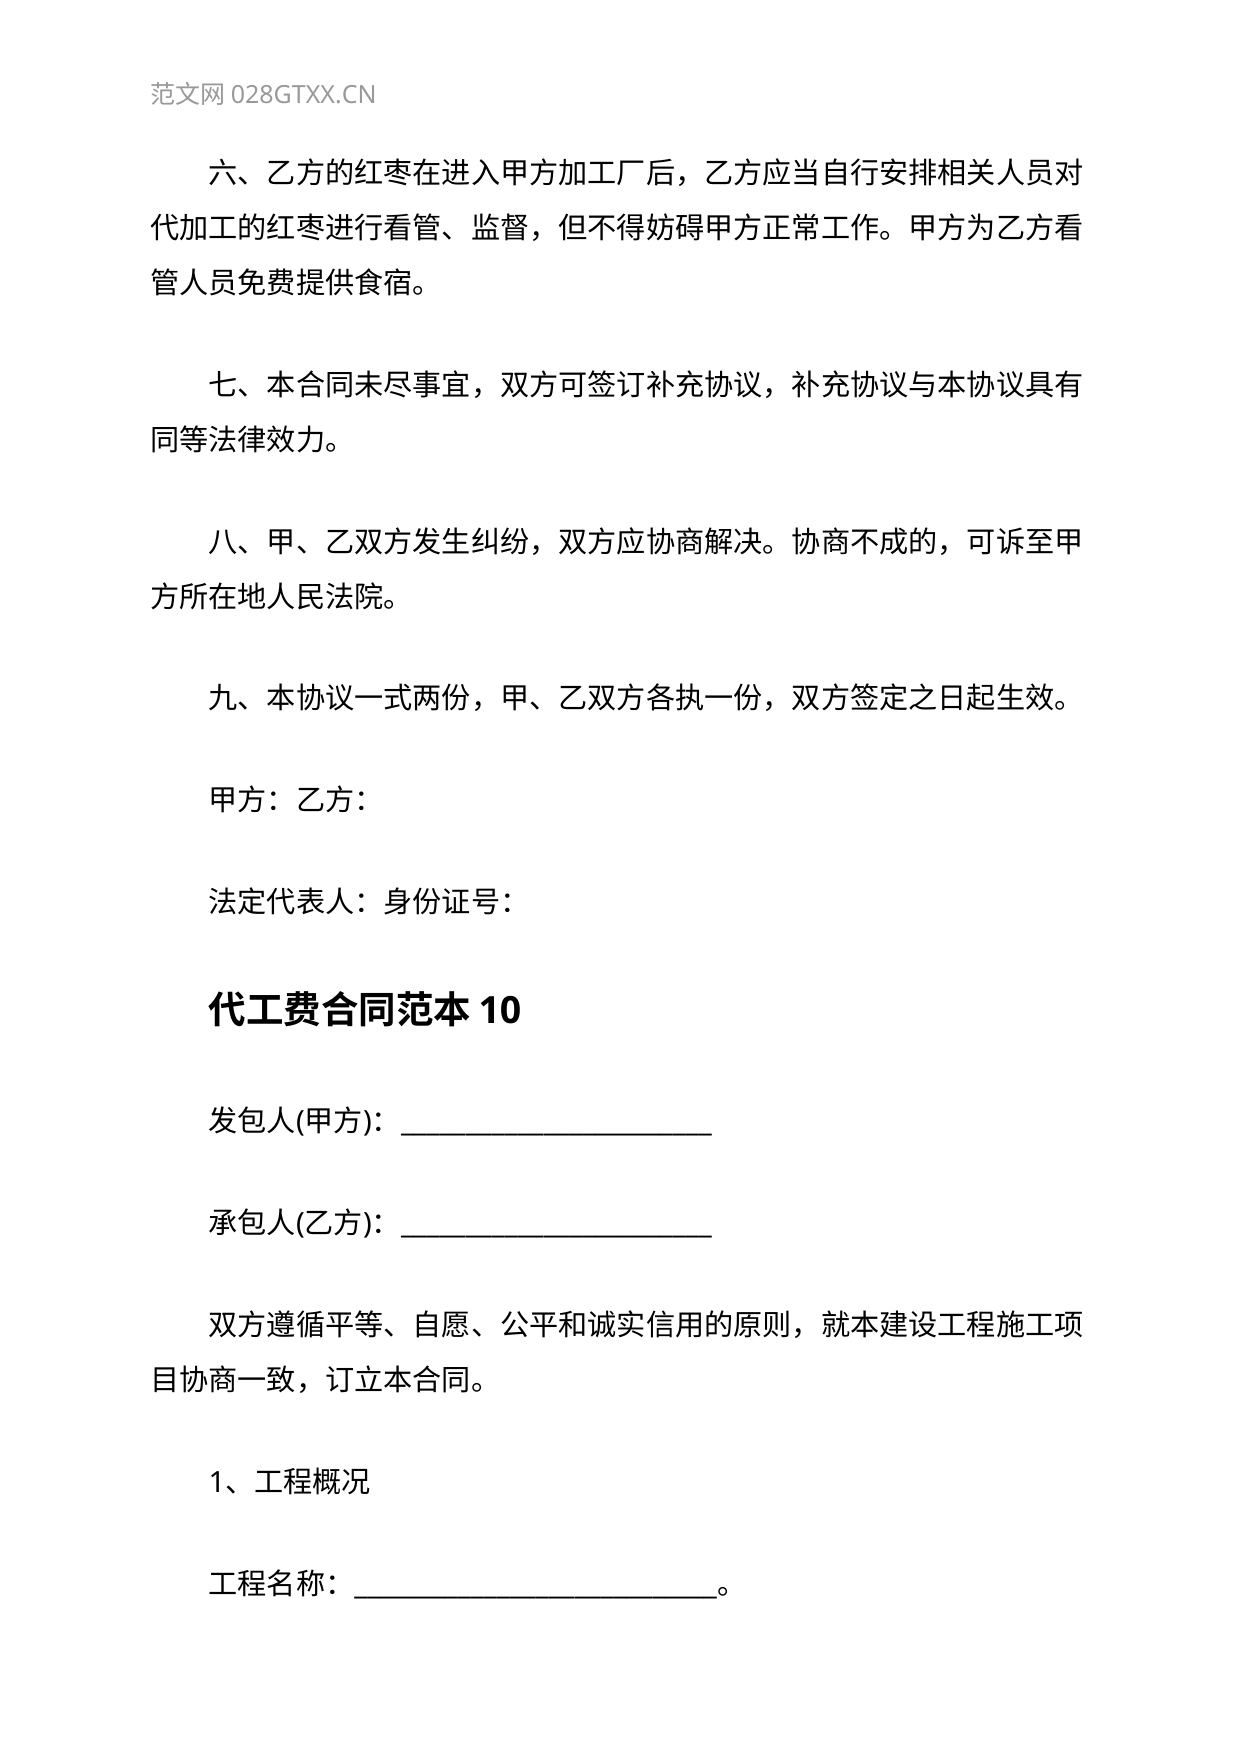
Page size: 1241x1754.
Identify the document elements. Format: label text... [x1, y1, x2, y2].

text 1、工程概况 [150, 1458, 1090, 1501]
text 六、乙方的红枣在进入甲方加工厂后，乙方应当自行安排相关人员对代加工的红枣进行看管、监督，但不得妨碍甲方正常工作。甲方为乙方看管人员免费提供食宿。 [150, 150, 1090, 302]
text 法定代表人：身份证号： [150, 878, 1090, 921]
text 甲方：乙方： [150, 777, 1090, 819]
text 发包人(甲方)：________________________ [150, 1098, 1090, 1140]
text 七、本合同未尽事宜，双方可签订补充协议，补充协议与本协议具有同等法律效力。 [150, 362, 1090, 459]
text 九、本协议一式两份，甲、乙双方各执一份，双方签定之日起生效。 [150, 675, 1090, 717]
text 双方遵循平等、自愿、公平和诚实信用的原则，就本建设工程施工项目协商一致，订立本合同。 [150, 1302, 1090, 1399]
text 工程名称：____________________________。 [150, 1560, 1090, 1603]
text 承包人(乙方)：________________________ [150, 1200, 1090, 1242]
text 八、甲、乙双方发生纠纷，双方应协商解决。协商不成的，可诉至甲方所在地人民法院。 [150, 518, 1090, 615]
text 代工费合同范本10 [150, 980, 1090, 1035]
